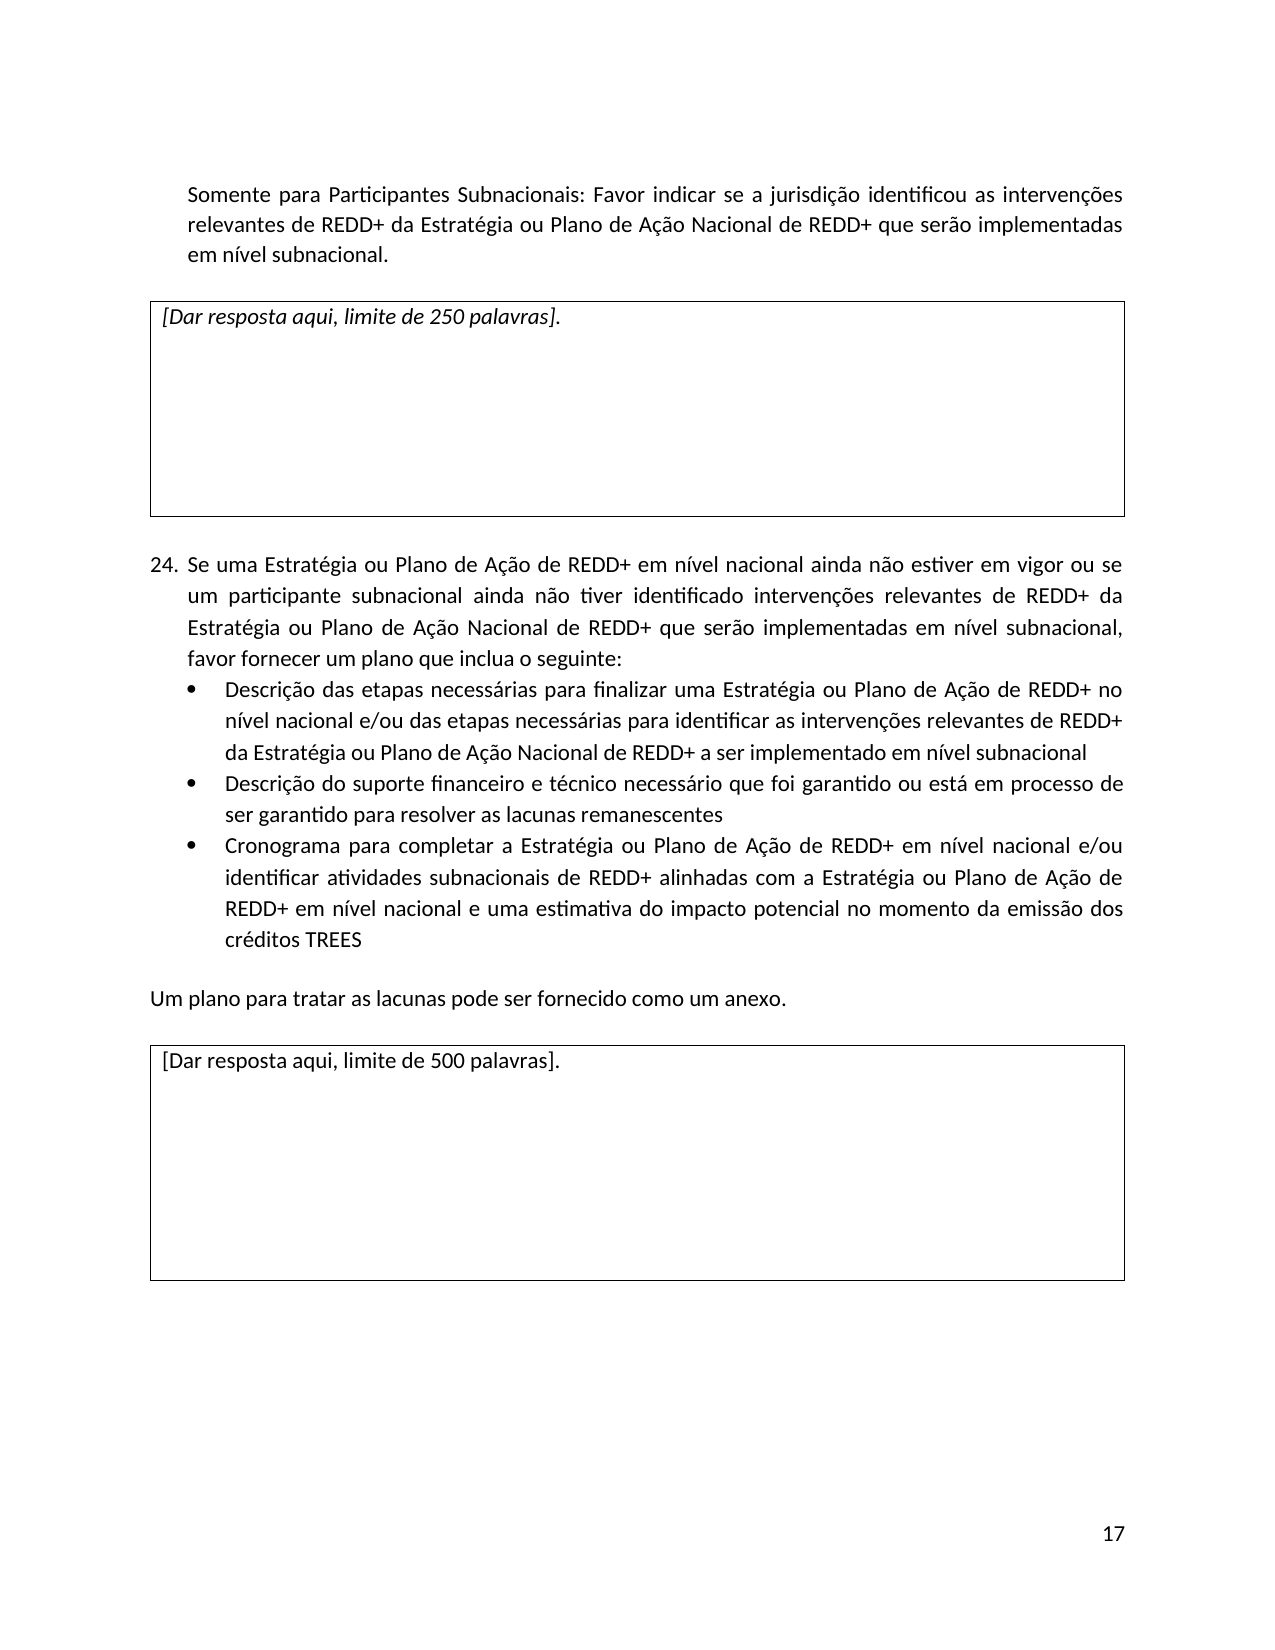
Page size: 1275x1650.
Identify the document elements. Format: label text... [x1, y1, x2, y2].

subtitle Se uma Estratégia ou Plano de Ação de REDD+ em nível nacional ainda não estiver em vigor ou se um participante subnacional ainda não tiver identificado intervenções relevantes de REDD+ da Estratégia ou Plano de Ação Nacional de REDD+ que serão implementadas em nível subnacional, favor fornecer um plano que inclua o seguinte: [150, 547, 1125, 672]
list Descrição das etapas necessárias para finalizar uma Estratégia ou Plano de Ação de REDD+ no nível nacional e/ou das etapas necessárias para identificar as intervenções relevantes de REDD+ da Estratégia ou Plano de Ação Nacional de REDD+ a ser implementado em nível subnacional [187, 672, 1125, 766]
text Somente para Participantes Subnacionais: Favor indicar se a jurisdição identificou as intervenções relevantes de REDD+ da Estratégia ou Plano de Ação Nacional de REDD+ que serão implementadas em nível subnacional. [187, 180, 1125, 269]
list Descrição do suporte financeiro e técnico necessário que foi garantido ou está em processo de ser garantido para resolver as lacunas remanescentes [187, 766, 1125, 828]
list Cronograma para completar a Estratégia ou Plano de Ação de REDD+ em nível nacional e/ou identificar atividades subnacionais de REDD+ alinhadas com a Estratégia ou Plano de Ação de REDD+ em nível nacional e uma estimativa do impacto potencial no momento da emissão dos créditos TREES [187, 828, 1125, 953]
table_header [151, 1046, 1124, 1280]
text Um plano para tratar as lacunas pode ser fornecido como um anexo. [150, 984, 1125, 1012]
